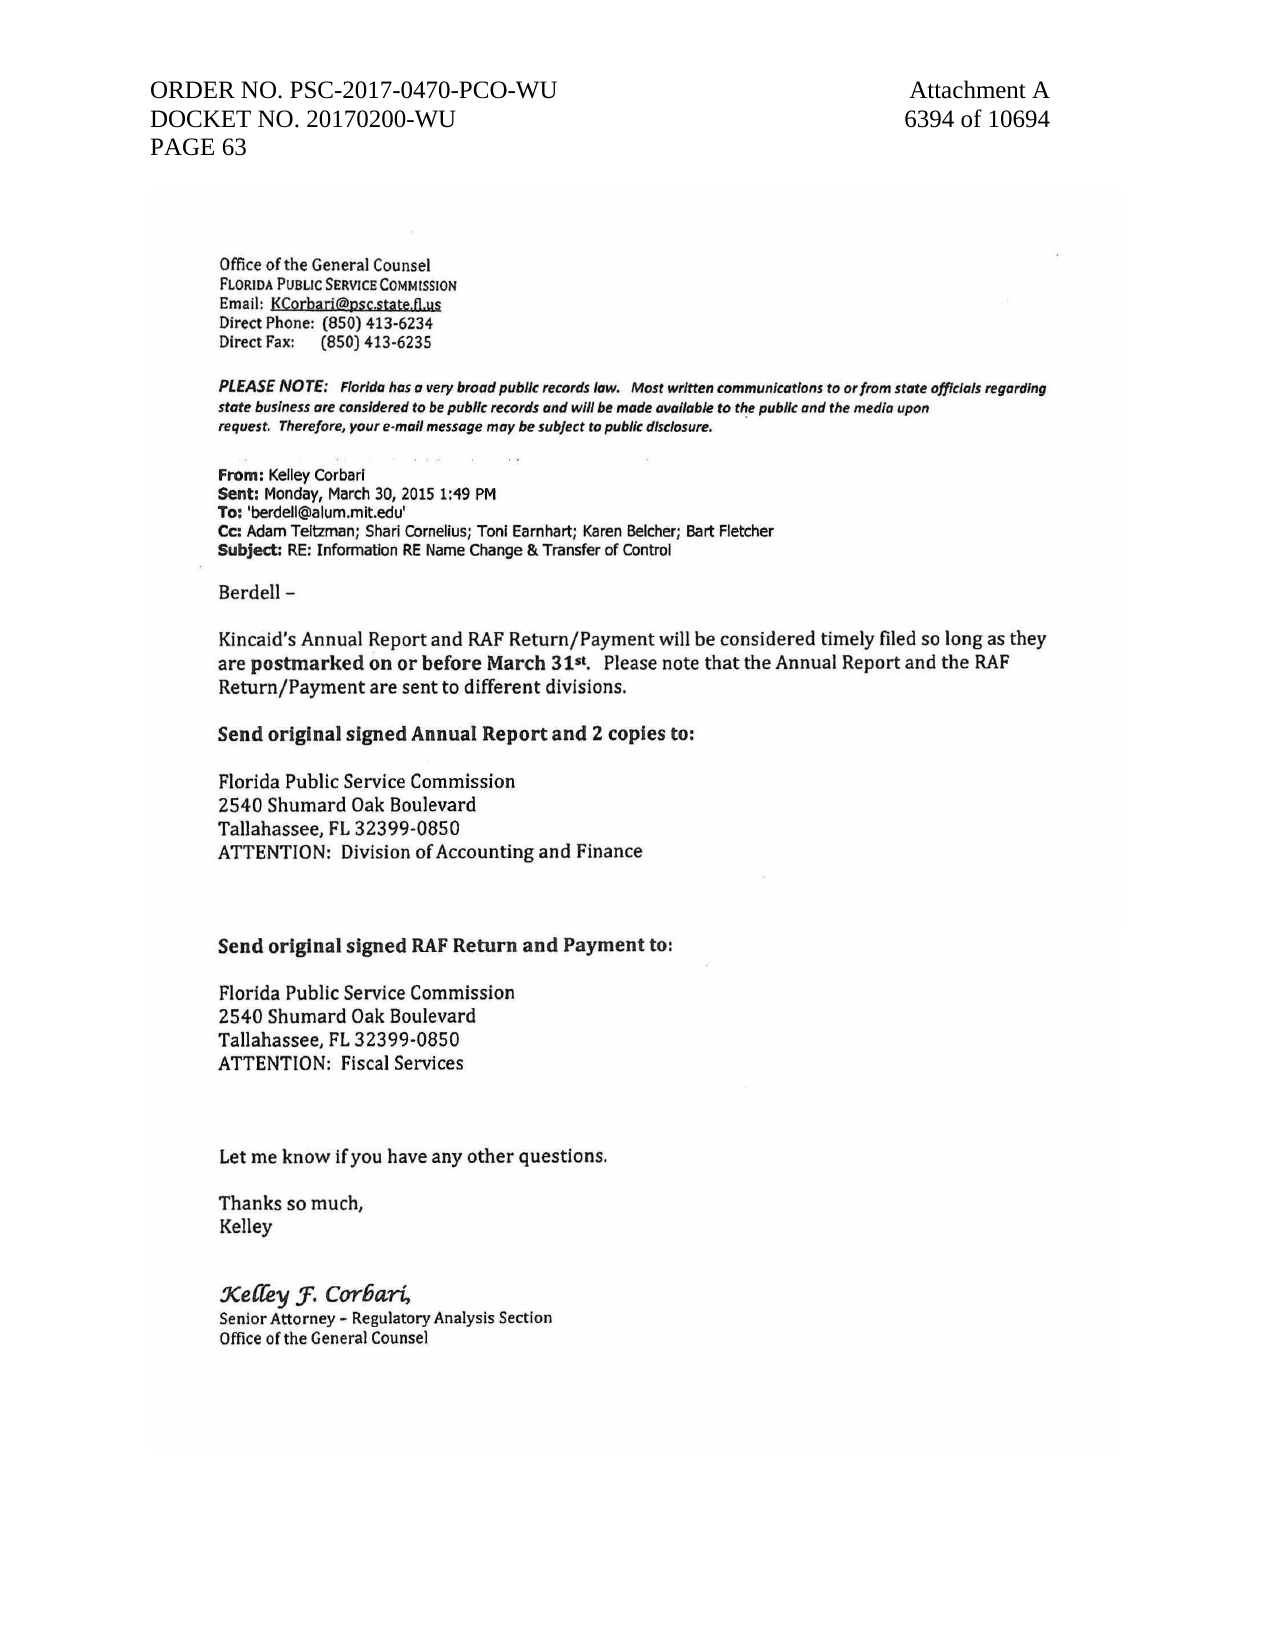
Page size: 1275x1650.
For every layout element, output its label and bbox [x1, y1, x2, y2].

picture [150, 190, 1125, 1452]
